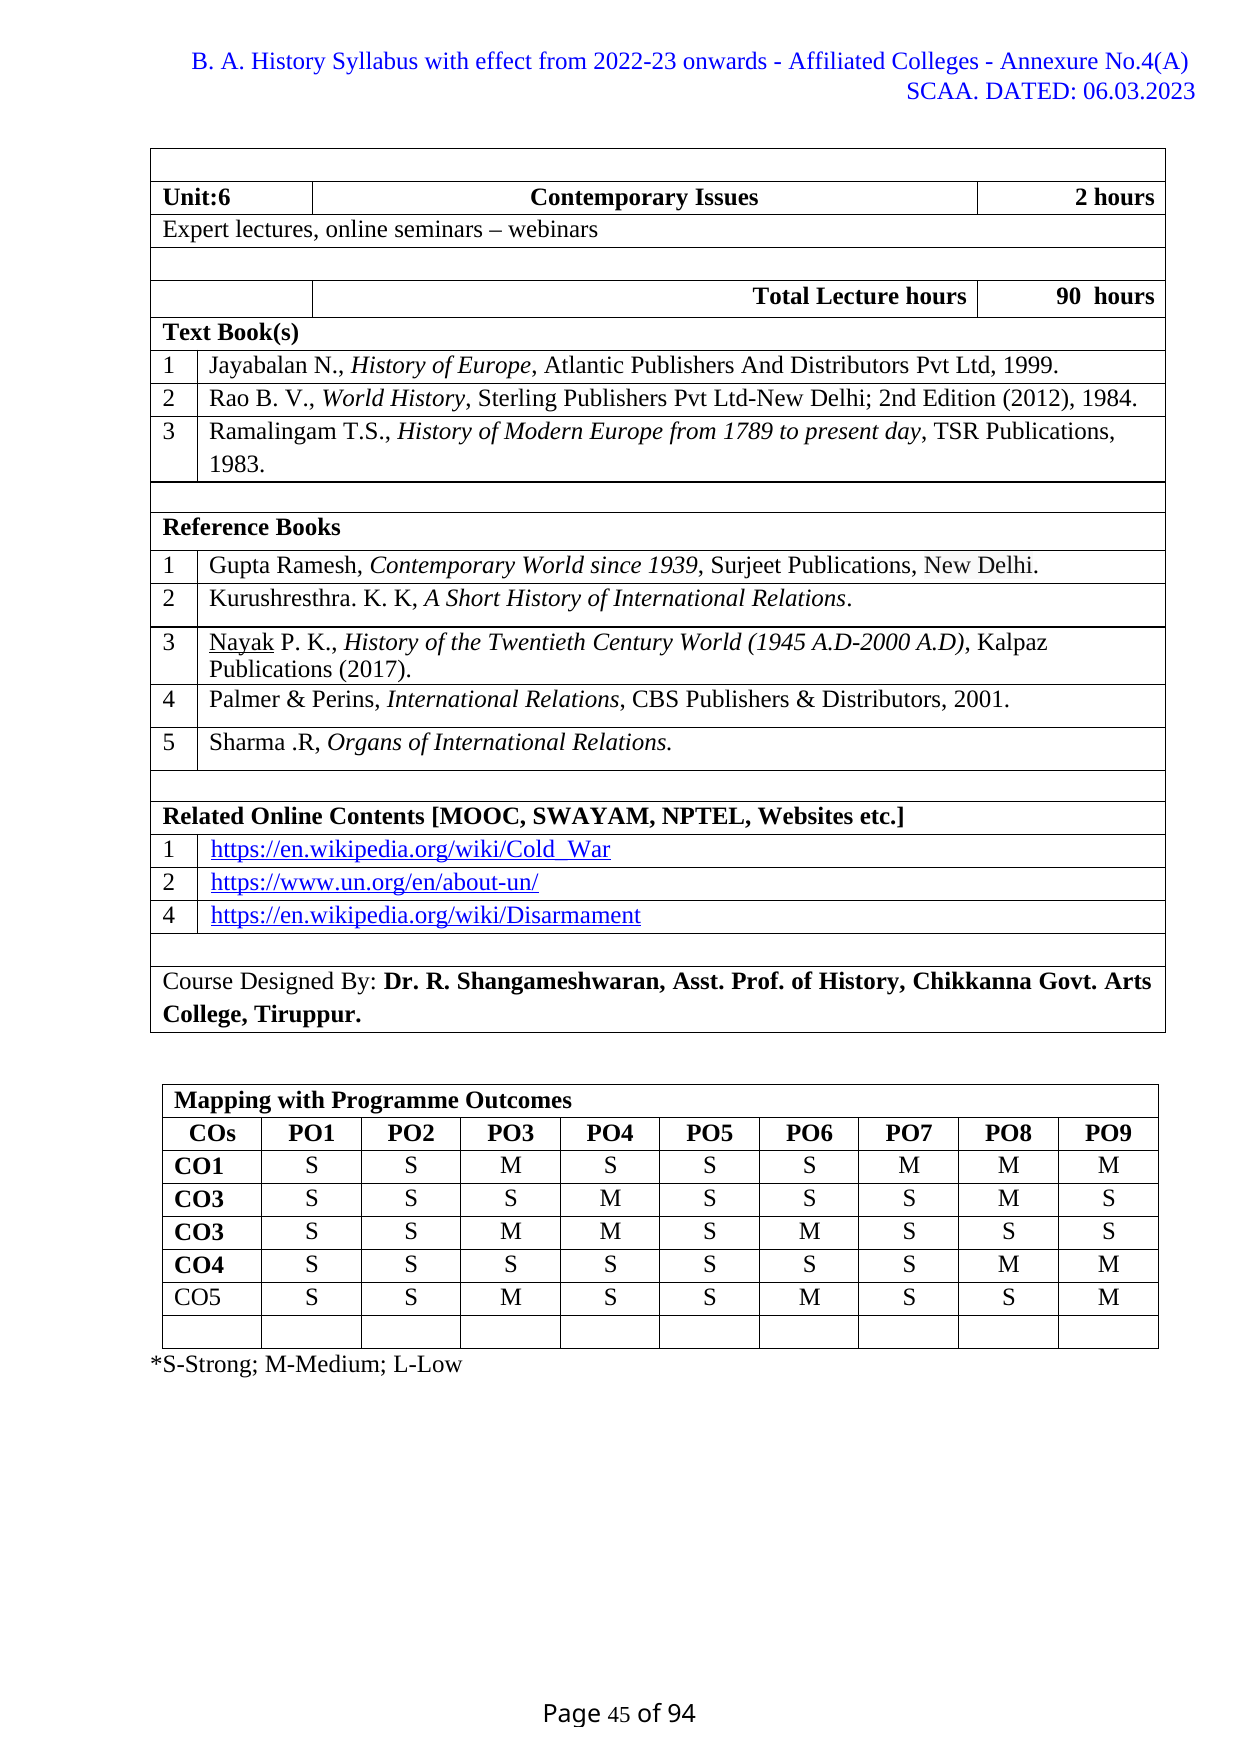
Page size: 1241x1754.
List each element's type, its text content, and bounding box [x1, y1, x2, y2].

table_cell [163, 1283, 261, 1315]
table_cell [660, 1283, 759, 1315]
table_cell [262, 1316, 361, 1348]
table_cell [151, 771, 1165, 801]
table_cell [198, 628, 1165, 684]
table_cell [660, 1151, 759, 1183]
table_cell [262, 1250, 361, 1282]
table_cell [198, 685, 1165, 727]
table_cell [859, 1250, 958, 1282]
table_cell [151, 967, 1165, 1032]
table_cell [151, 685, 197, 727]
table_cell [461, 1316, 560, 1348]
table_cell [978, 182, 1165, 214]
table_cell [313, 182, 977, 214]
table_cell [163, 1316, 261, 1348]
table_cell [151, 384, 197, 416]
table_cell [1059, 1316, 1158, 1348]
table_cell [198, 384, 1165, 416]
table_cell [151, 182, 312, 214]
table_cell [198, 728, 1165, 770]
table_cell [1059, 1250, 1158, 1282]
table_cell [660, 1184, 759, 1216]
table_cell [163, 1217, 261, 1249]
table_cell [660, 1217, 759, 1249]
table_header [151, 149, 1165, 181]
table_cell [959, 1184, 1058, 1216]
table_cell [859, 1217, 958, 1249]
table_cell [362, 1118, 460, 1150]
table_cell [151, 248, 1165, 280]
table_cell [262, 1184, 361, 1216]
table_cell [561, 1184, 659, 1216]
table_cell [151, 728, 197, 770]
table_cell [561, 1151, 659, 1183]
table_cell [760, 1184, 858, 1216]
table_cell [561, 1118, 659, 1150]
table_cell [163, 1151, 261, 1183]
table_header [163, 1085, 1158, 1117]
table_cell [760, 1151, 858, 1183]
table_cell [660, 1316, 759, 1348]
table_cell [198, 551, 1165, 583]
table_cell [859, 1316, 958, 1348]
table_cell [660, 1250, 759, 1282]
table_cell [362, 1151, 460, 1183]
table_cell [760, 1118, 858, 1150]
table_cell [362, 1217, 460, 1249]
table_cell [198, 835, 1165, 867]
text *S-Strong; M-Medium; L-Low [150, 1349, 1203, 1378]
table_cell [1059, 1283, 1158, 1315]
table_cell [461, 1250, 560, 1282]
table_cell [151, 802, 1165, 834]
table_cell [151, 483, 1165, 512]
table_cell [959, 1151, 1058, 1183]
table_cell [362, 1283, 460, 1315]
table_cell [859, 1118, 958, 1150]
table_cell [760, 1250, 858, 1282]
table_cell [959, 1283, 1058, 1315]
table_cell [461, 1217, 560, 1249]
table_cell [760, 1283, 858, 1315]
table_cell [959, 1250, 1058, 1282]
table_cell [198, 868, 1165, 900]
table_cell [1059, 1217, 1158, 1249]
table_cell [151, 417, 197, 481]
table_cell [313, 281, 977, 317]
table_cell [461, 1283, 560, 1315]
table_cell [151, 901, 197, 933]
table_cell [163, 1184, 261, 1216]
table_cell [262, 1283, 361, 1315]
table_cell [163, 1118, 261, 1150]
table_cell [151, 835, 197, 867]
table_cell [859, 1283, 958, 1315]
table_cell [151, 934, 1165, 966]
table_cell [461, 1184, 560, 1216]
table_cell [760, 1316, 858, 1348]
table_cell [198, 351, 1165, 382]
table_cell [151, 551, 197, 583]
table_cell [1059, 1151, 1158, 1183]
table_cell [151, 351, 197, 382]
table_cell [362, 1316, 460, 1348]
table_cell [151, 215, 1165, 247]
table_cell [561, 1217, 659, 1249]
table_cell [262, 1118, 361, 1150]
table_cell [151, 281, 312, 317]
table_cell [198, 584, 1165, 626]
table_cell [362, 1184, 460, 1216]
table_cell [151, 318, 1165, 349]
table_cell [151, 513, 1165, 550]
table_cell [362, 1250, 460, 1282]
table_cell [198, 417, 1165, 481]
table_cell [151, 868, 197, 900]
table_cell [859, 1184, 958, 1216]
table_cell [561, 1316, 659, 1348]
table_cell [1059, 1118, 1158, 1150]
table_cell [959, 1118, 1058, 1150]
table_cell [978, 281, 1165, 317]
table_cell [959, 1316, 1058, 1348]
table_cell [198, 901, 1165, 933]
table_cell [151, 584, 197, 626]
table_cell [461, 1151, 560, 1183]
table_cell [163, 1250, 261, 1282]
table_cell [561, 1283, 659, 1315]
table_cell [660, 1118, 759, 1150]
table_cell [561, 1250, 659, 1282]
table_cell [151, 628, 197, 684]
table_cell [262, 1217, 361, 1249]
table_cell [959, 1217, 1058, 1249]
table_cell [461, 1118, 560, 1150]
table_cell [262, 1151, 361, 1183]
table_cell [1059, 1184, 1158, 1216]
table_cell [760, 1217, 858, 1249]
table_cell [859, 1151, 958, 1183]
